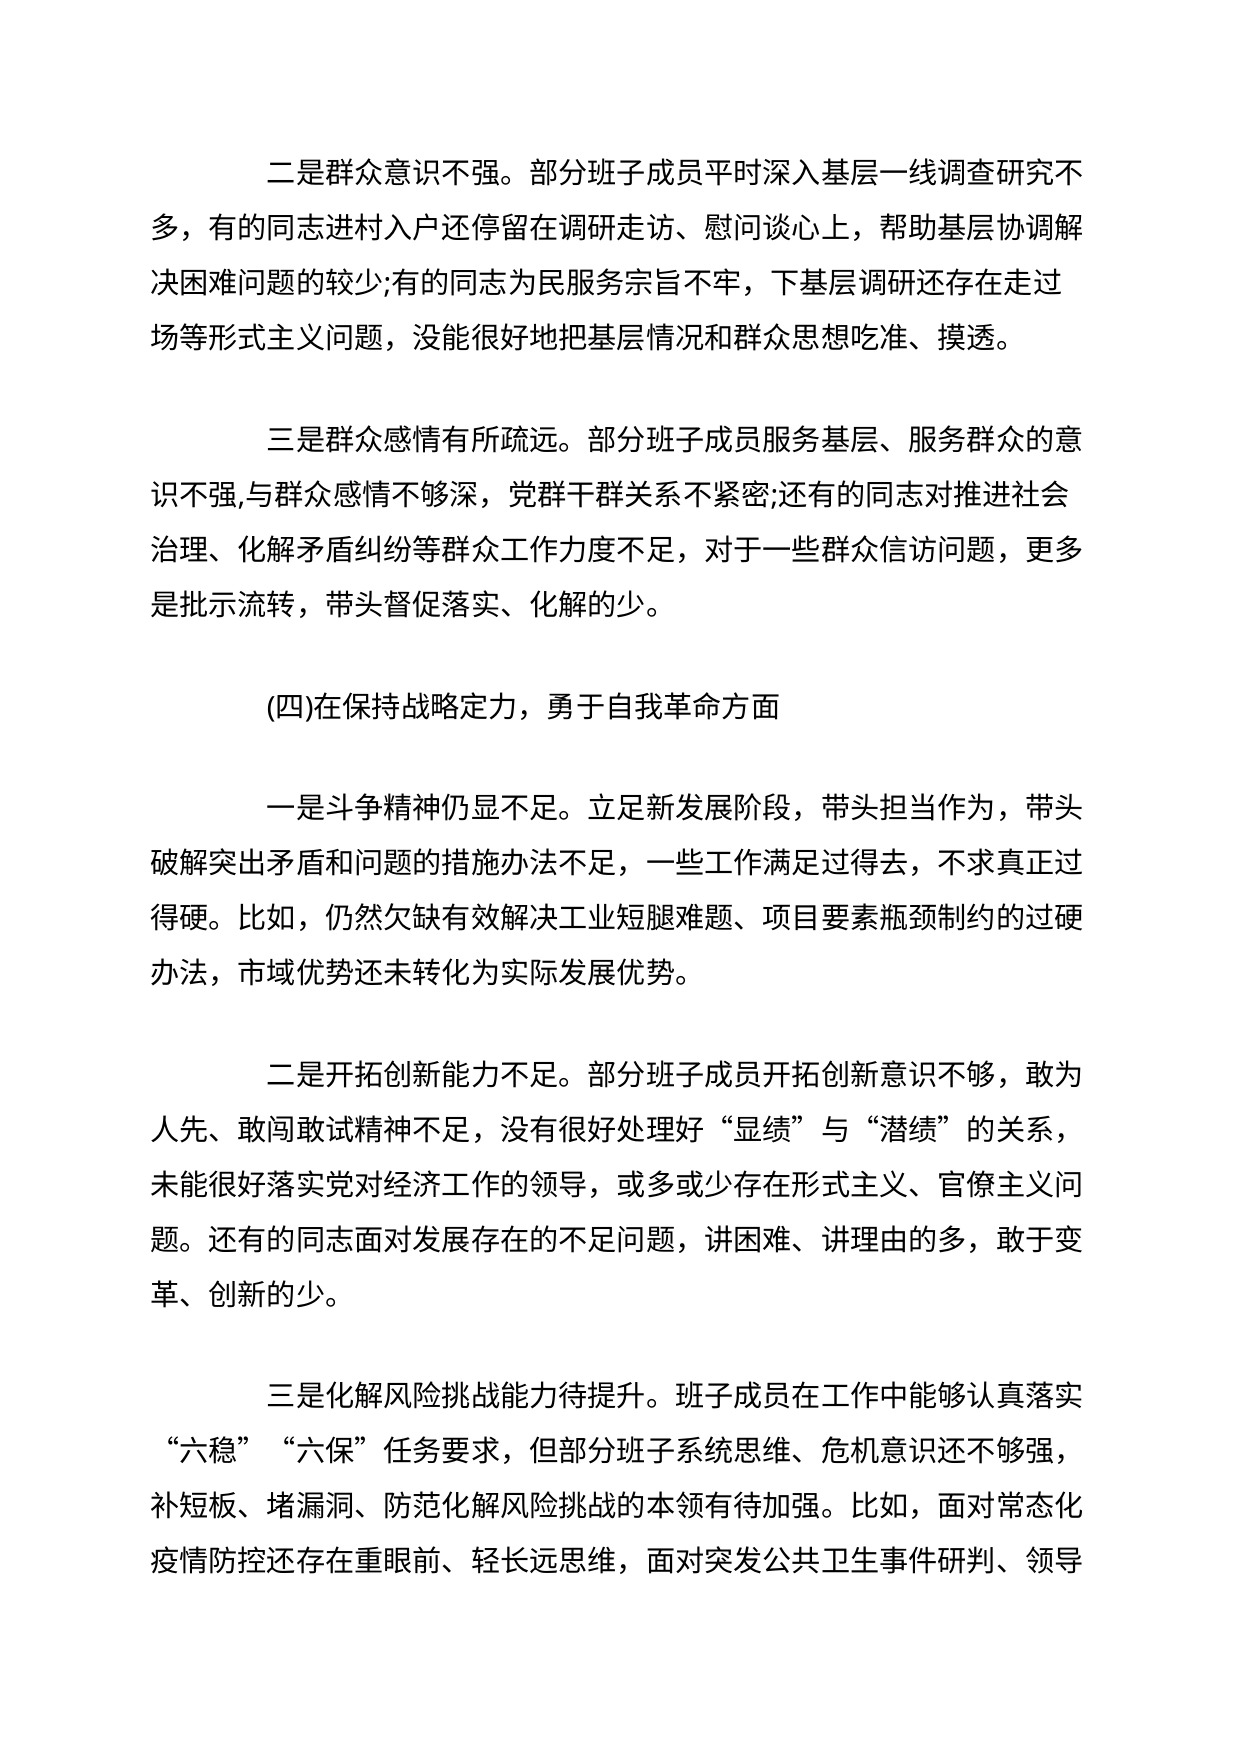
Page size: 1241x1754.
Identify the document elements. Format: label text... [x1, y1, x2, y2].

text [150, 1373, 1090, 1580]
text 一是斗争精神仍显不足。立足新发展阶段，带头担当作为，带头破解突出矛盾和问题的措施办法不足，一些工作满足过得去，不求真正过得硬。比如，仍然欠缺有效解决工业短腿难题、项目要素瓶颈制约的过硬办法，市域优势还未转化为实际发展优势。 [150, 785, 1090, 992]
text (四)在保持战略定力，勇于自我革命方面 [150, 683, 1090, 726]
text 三是群众感情有所疏远。部分班子成员服务基层、服务群众的意识不强,与群众感情不够深，党群干群关系不紧密;还有的同志对推进社会治理、化解矛盾纠纷等群众工作力度不足，对于一些群众信访问题，更多是批示流转，带头督促落实、化解的少。 [150, 417, 1090, 624]
text 二是群众意识不强。部分班子成员平时深入基层一线调查研究不多，有的同志进村入户还停留在调研走访、慰问谈心上，帮助基层协调解决困难问题的较少;有的同志为民服务宗旨不牢，下基层调研还存在走过场等形式主义问题，没能很好地把基层情况和群众思想吃准、摸透。 [150, 150, 1090, 357]
text 二是开拓创新能力不足。部分班子成员开拓创新意识不够，敢为人先、敢闯敢试精神不足，没有很好处理好“显绩”与“潜绩”的关系，未能很好落实党对经济工作的领导，或多或少存在形式主义、官僚主义问题。还有的同志面对发展存在的不足问题，讲困难、讲理由的多，敢于变革、创新的少。 [150, 1052, 1090, 1313]
